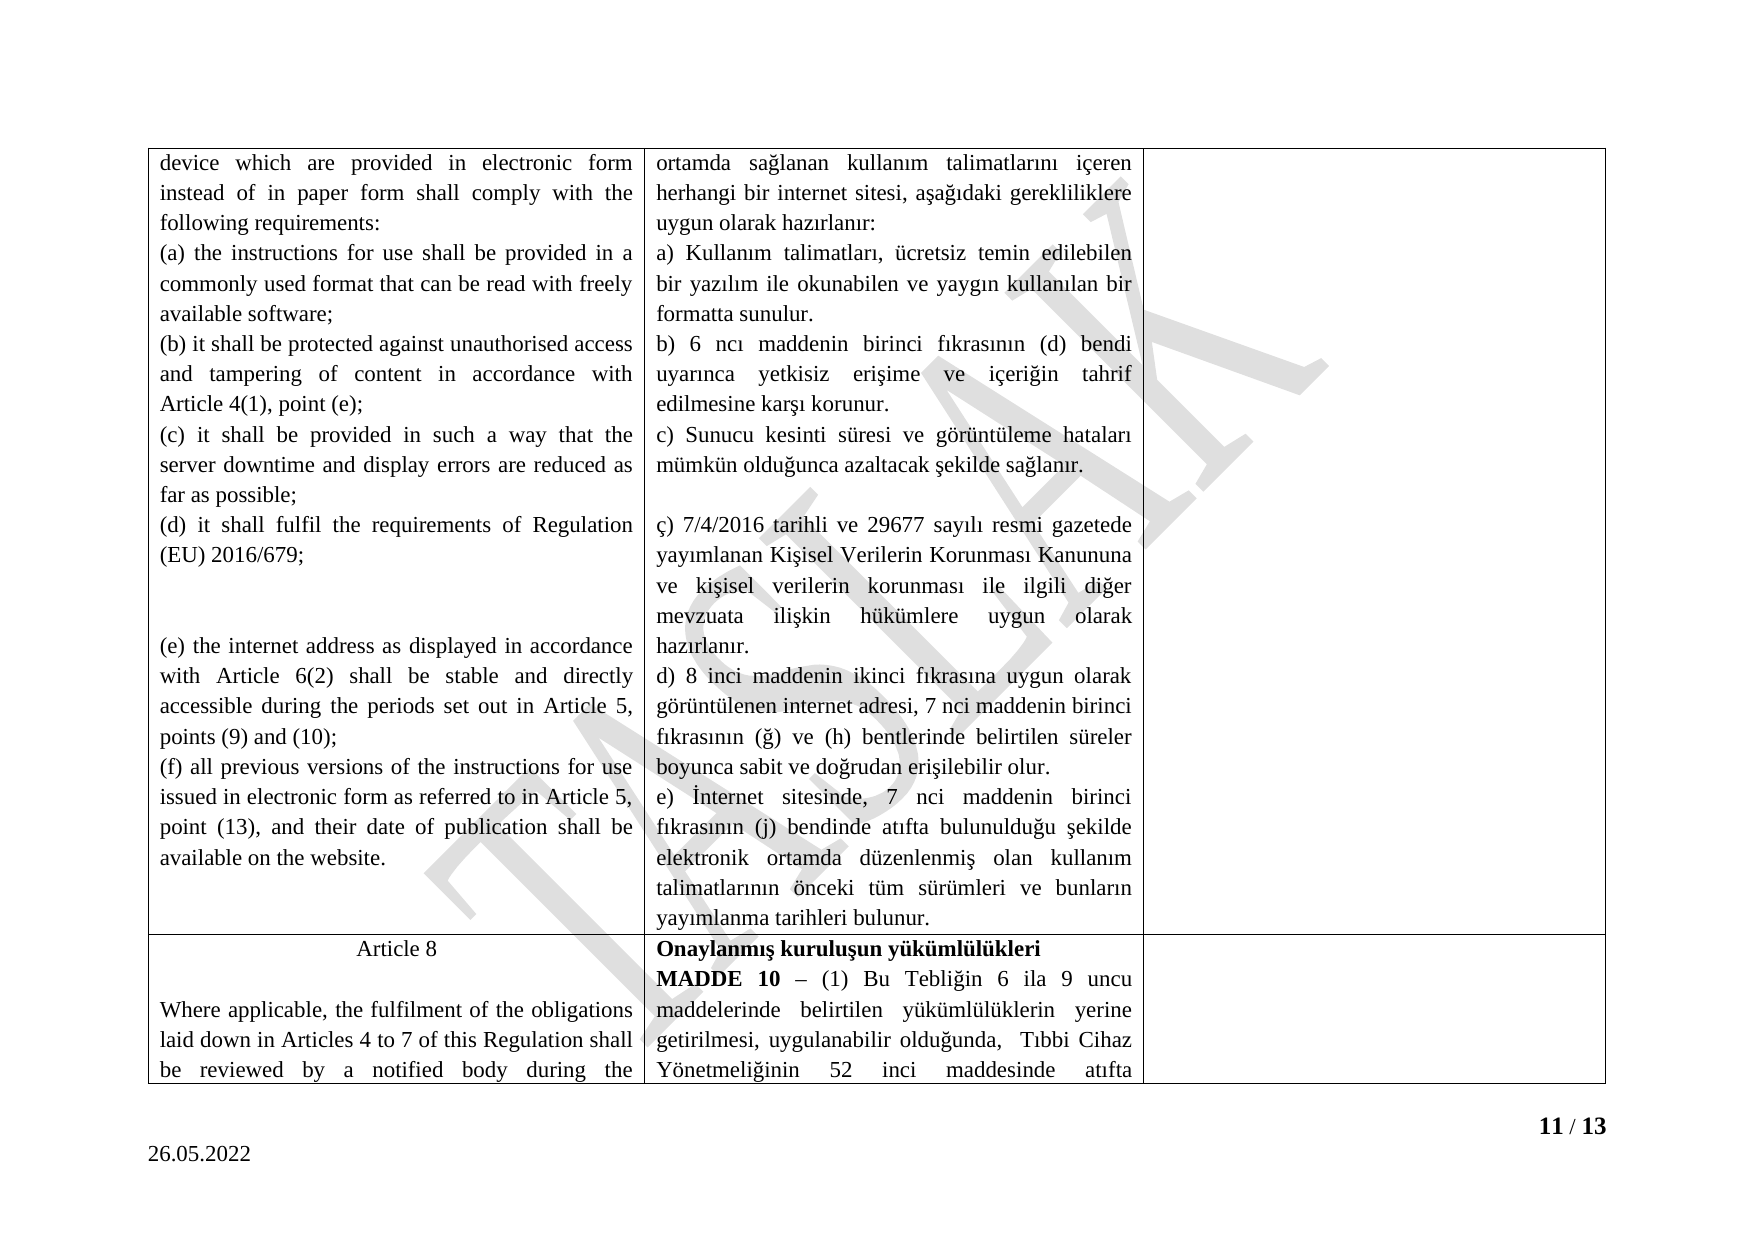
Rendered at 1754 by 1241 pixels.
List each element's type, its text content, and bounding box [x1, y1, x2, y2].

table_cell [1144, 149, 1605, 934]
table_cell [1144, 935, 1605, 1082]
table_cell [645, 935, 1143, 1082]
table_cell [149, 935, 644, 1082]
